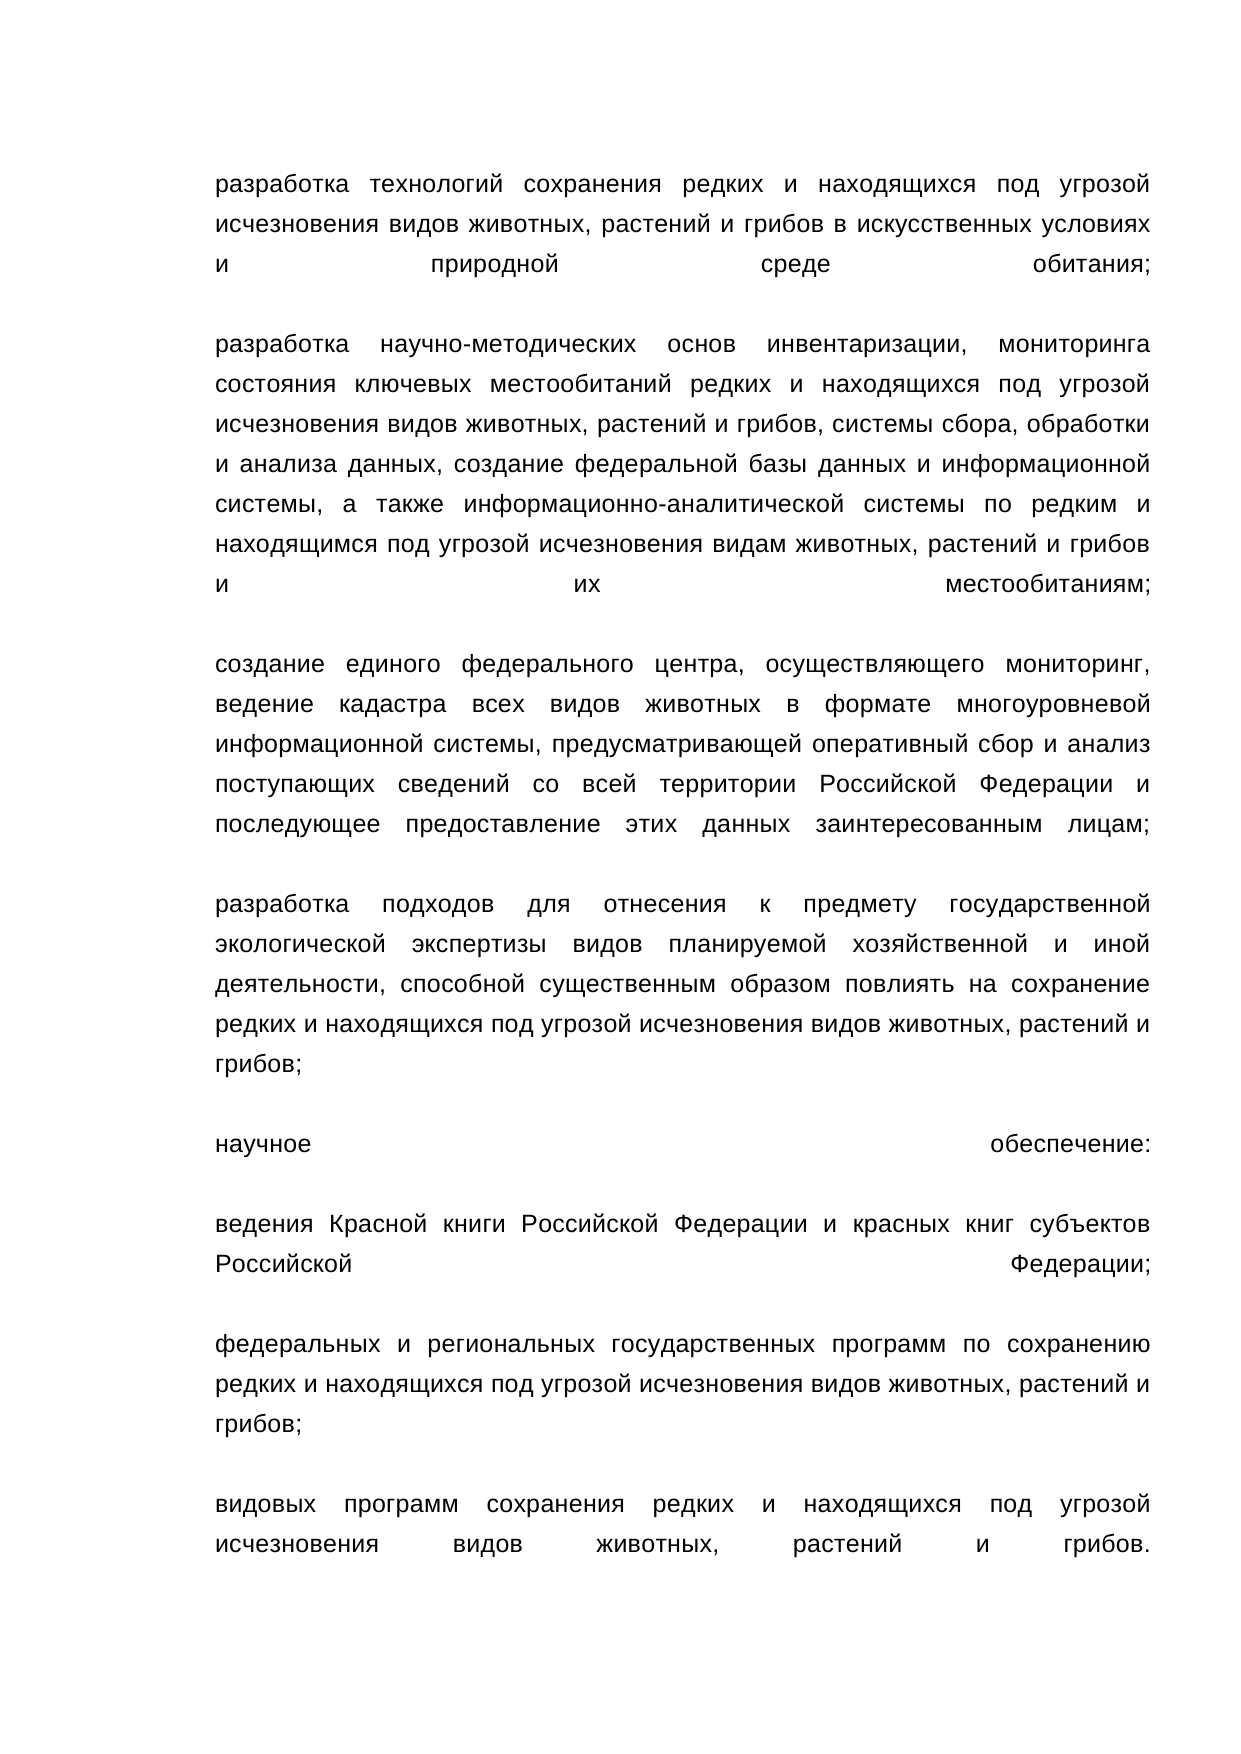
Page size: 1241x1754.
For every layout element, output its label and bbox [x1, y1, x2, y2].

text [215, 118, 1152, 1598]
